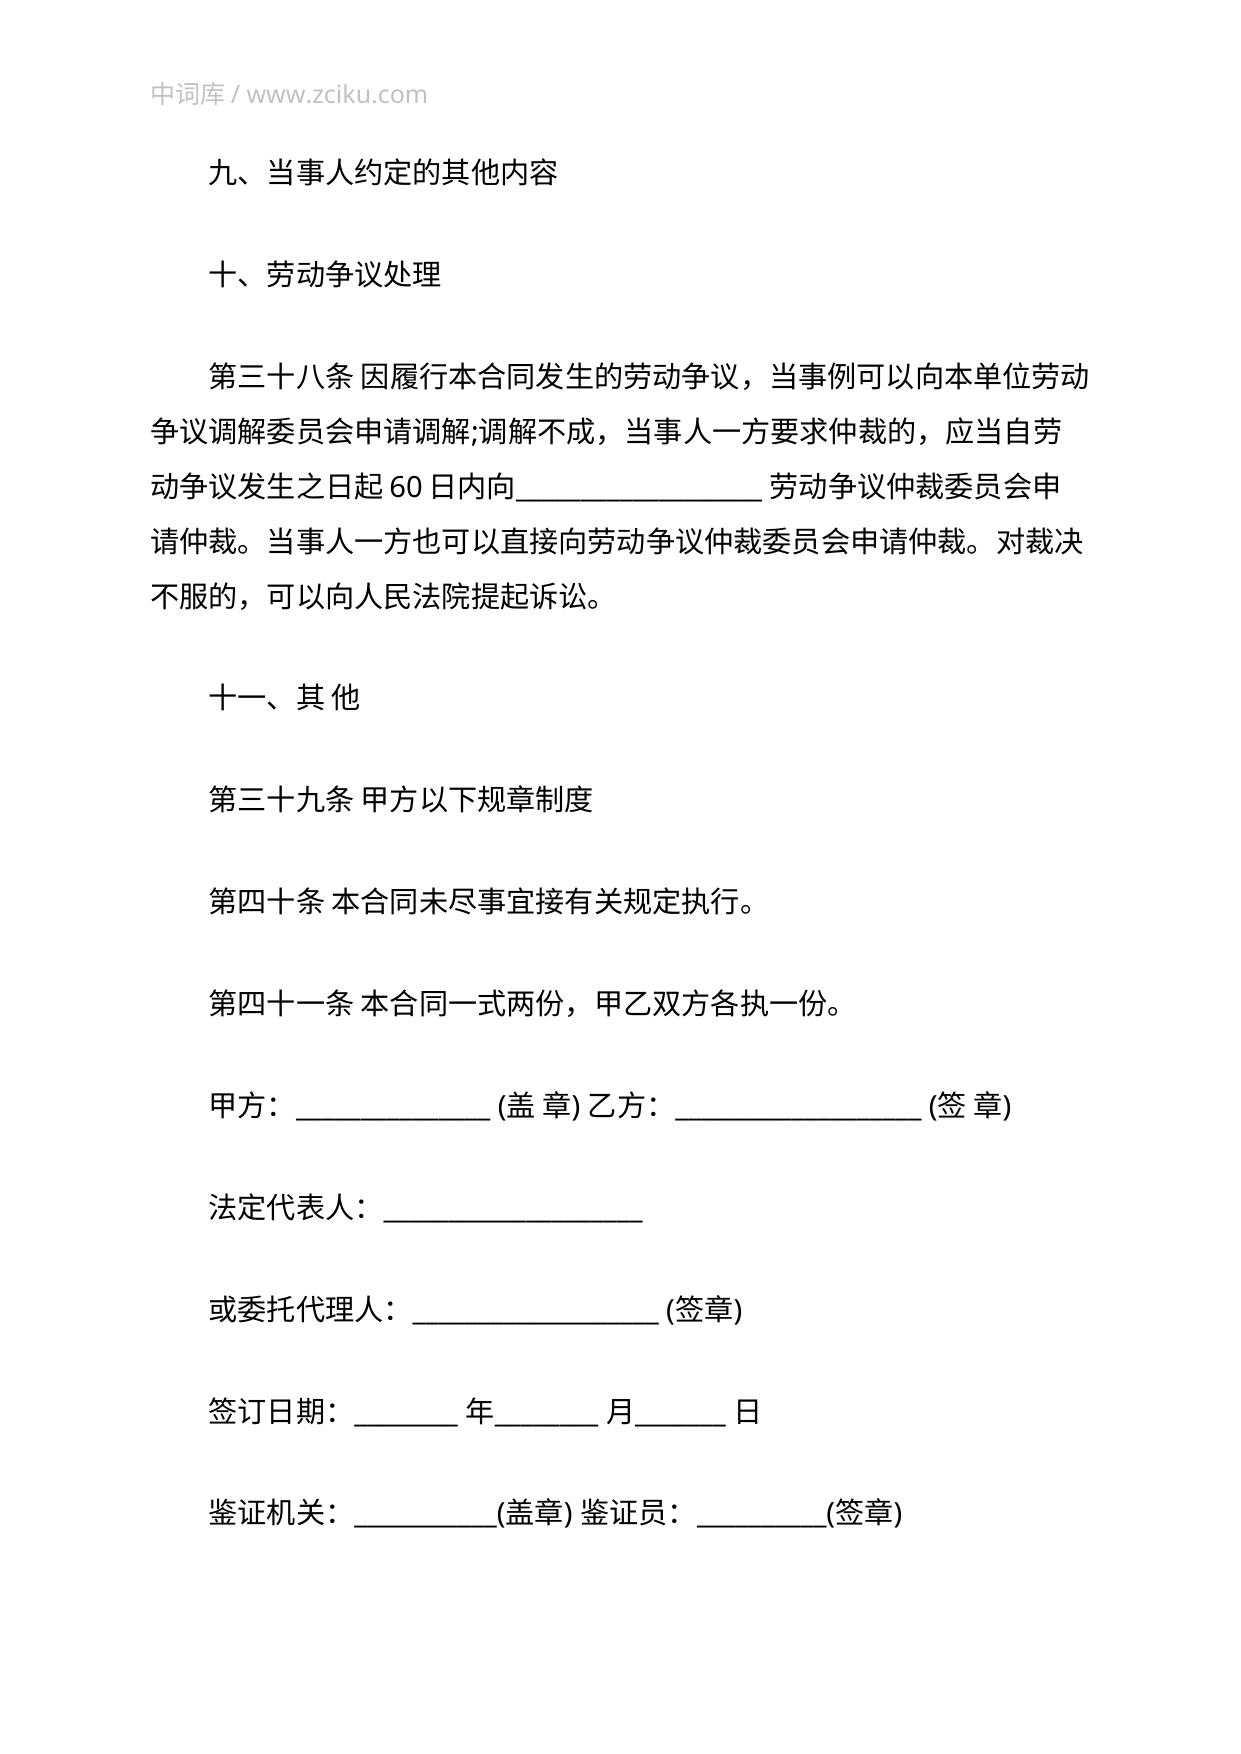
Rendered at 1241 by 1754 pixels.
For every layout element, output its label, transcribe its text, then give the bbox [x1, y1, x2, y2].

text 九、当事人约定的其他内容 [150, 150, 1090, 192]
text 甲方：_______________ (盖 章) 乙方：___________________ (签 章) [150, 1082, 1090, 1124]
text 法定代表人：____________________ [150, 1184, 1090, 1227]
text 十、劳动争议处理 [150, 252, 1090, 294]
text 鉴证机关：___________(盖章) 鉴证员：__________(签章) [150, 1490, 1090, 1532]
text 签订日期：________ 年________ 月_______ 日 [150, 1388, 1090, 1431]
text 十一、其 他 [150, 675, 1090, 717]
text 或委托代理人：___________________ (签章) [150, 1286, 1090, 1328]
text 第四十条 本合同未尽事宜接有关规定执行。 [150, 879, 1090, 921]
text 第四十一条 本合同一式两份，甲乙双方各执一份。 [150, 980, 1090, 1023]
text 第三十九条 甲方以下规章制度 [150, 777, 1090, 819]
text 第三十八条 因履行本合同发生的劳动争议，当事例可以向本单位劳动争议调解委员会申请调解;调解不成，当事人一方要求仲裁的，应当自劳动争议发生之日起60日内向___________________ 劳动争议仲裁委员会申请仲裁。当事人一方也可以直接向劳动争议仲裁委员会申请仲裁。对裁决不服的，可以向人民法院提起诉讼。 [150, 353, 1090, 616]
